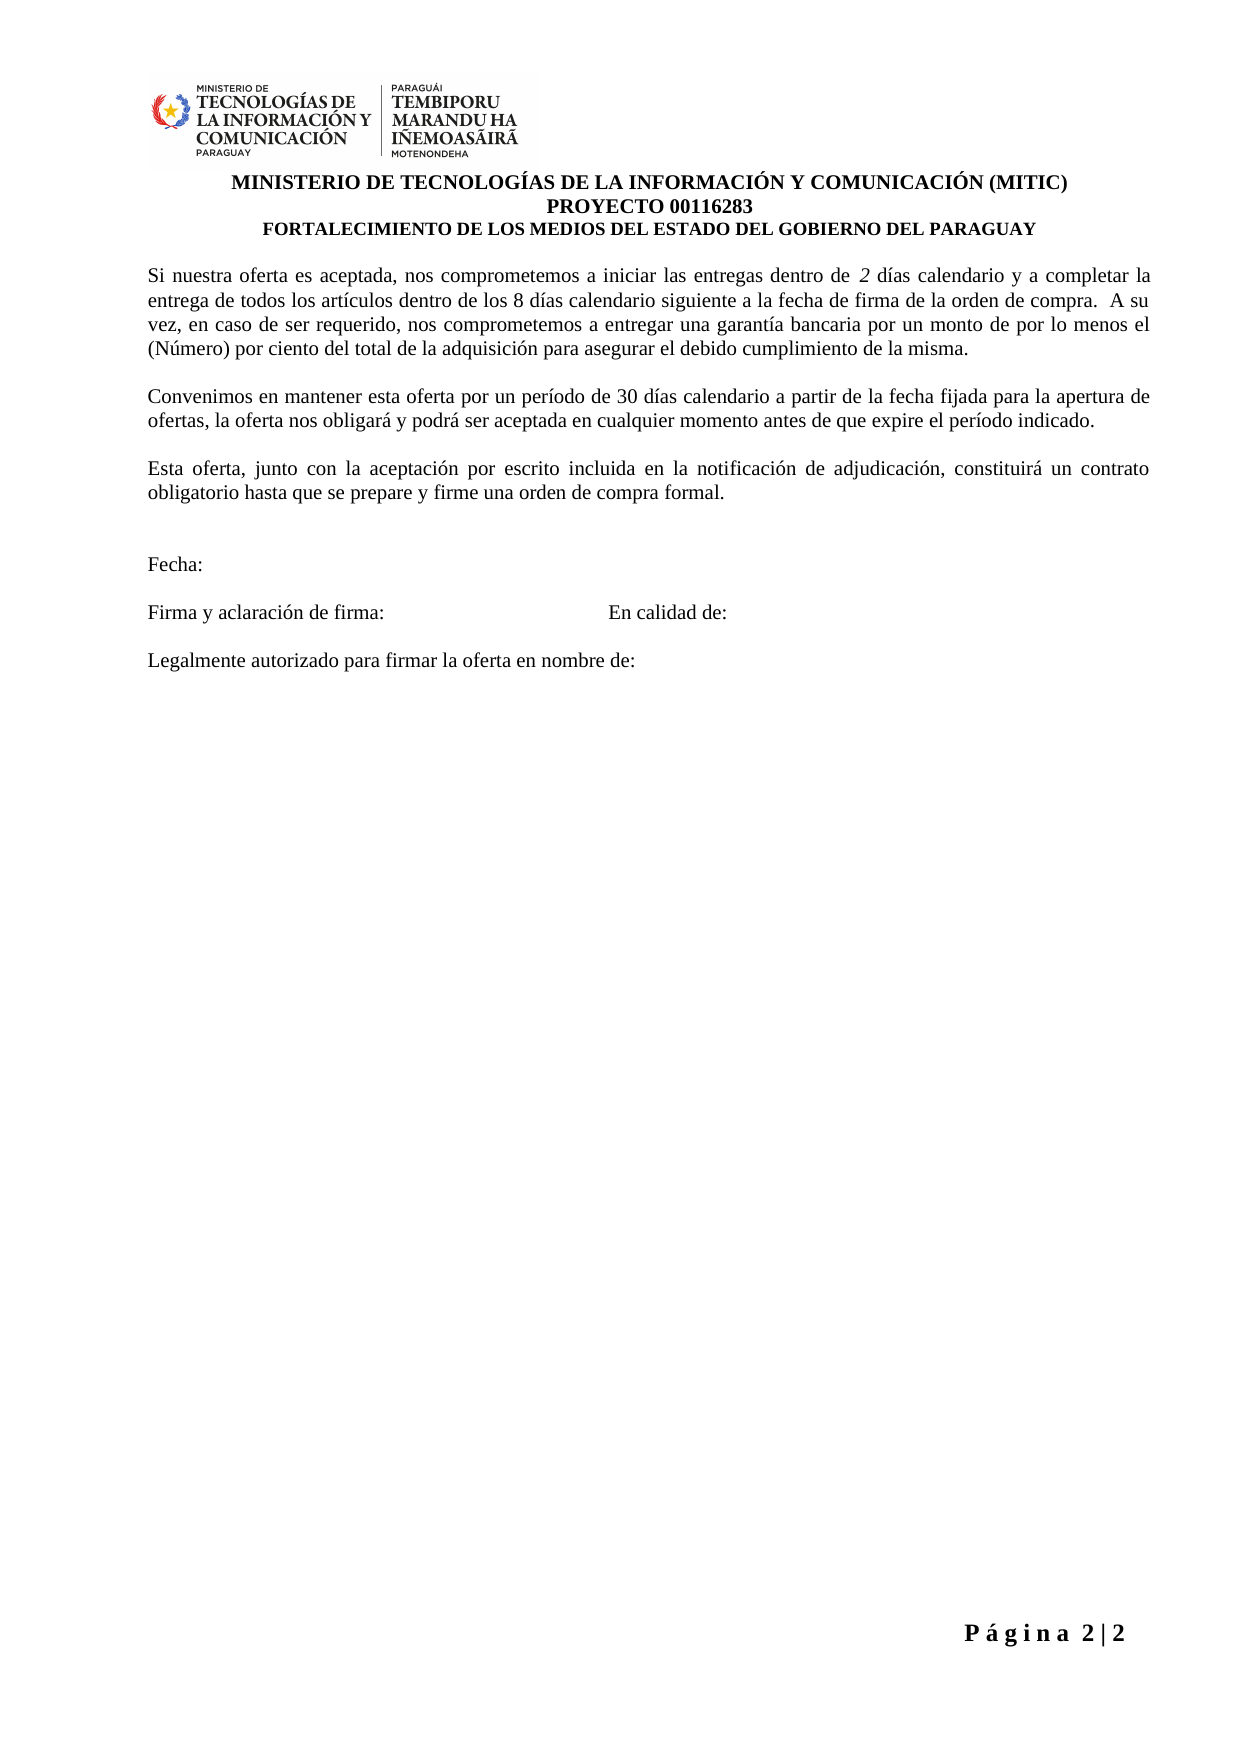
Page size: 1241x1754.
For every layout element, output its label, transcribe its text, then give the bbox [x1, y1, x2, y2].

text Esta oferta, junto con la aceptación por escrito incluida en la notificación de adjudicación, constituirá un contrato obligatorio hasta que se prepare y firme una orden de compra formal. [147, 456, 1152, 504]
text Convenimos en mantener esta oferta por un período de 30 días calendario a partir de la fecha fijada para la apertura de ofertas, la oferta nos obligará y podrá ser aceptada en cualquier momento antes de que expire el período indicado. [147, 384, 1152, 432]
text Firma y aclaración de firma: En calidad de: [147, 600, 1152, 624]
text Legalmente autorizado para firmar la oferta en nombre de: [147, 648, 1152, 672]
text Si nuestra oferta es aceptada, nos comprometemos a iniciar las entregas dentro de 2 días calendario y a completar la entrega de todos los artículos dentro de los 8 días calendario siguiente a la fecha de firma de la orden de compra. A su vez, en caso de ser requerido, nos comprometemos a entregar una garantía bancaria por un monto de por lo menos el (Número) por ciento del total de la adquisición para asegurar el debido cumplimiento de la misma. [147, 263, 1152, 360]
text Fecha: [147, 552, 1152, 576]
picture [147, 73, 539, 170]
